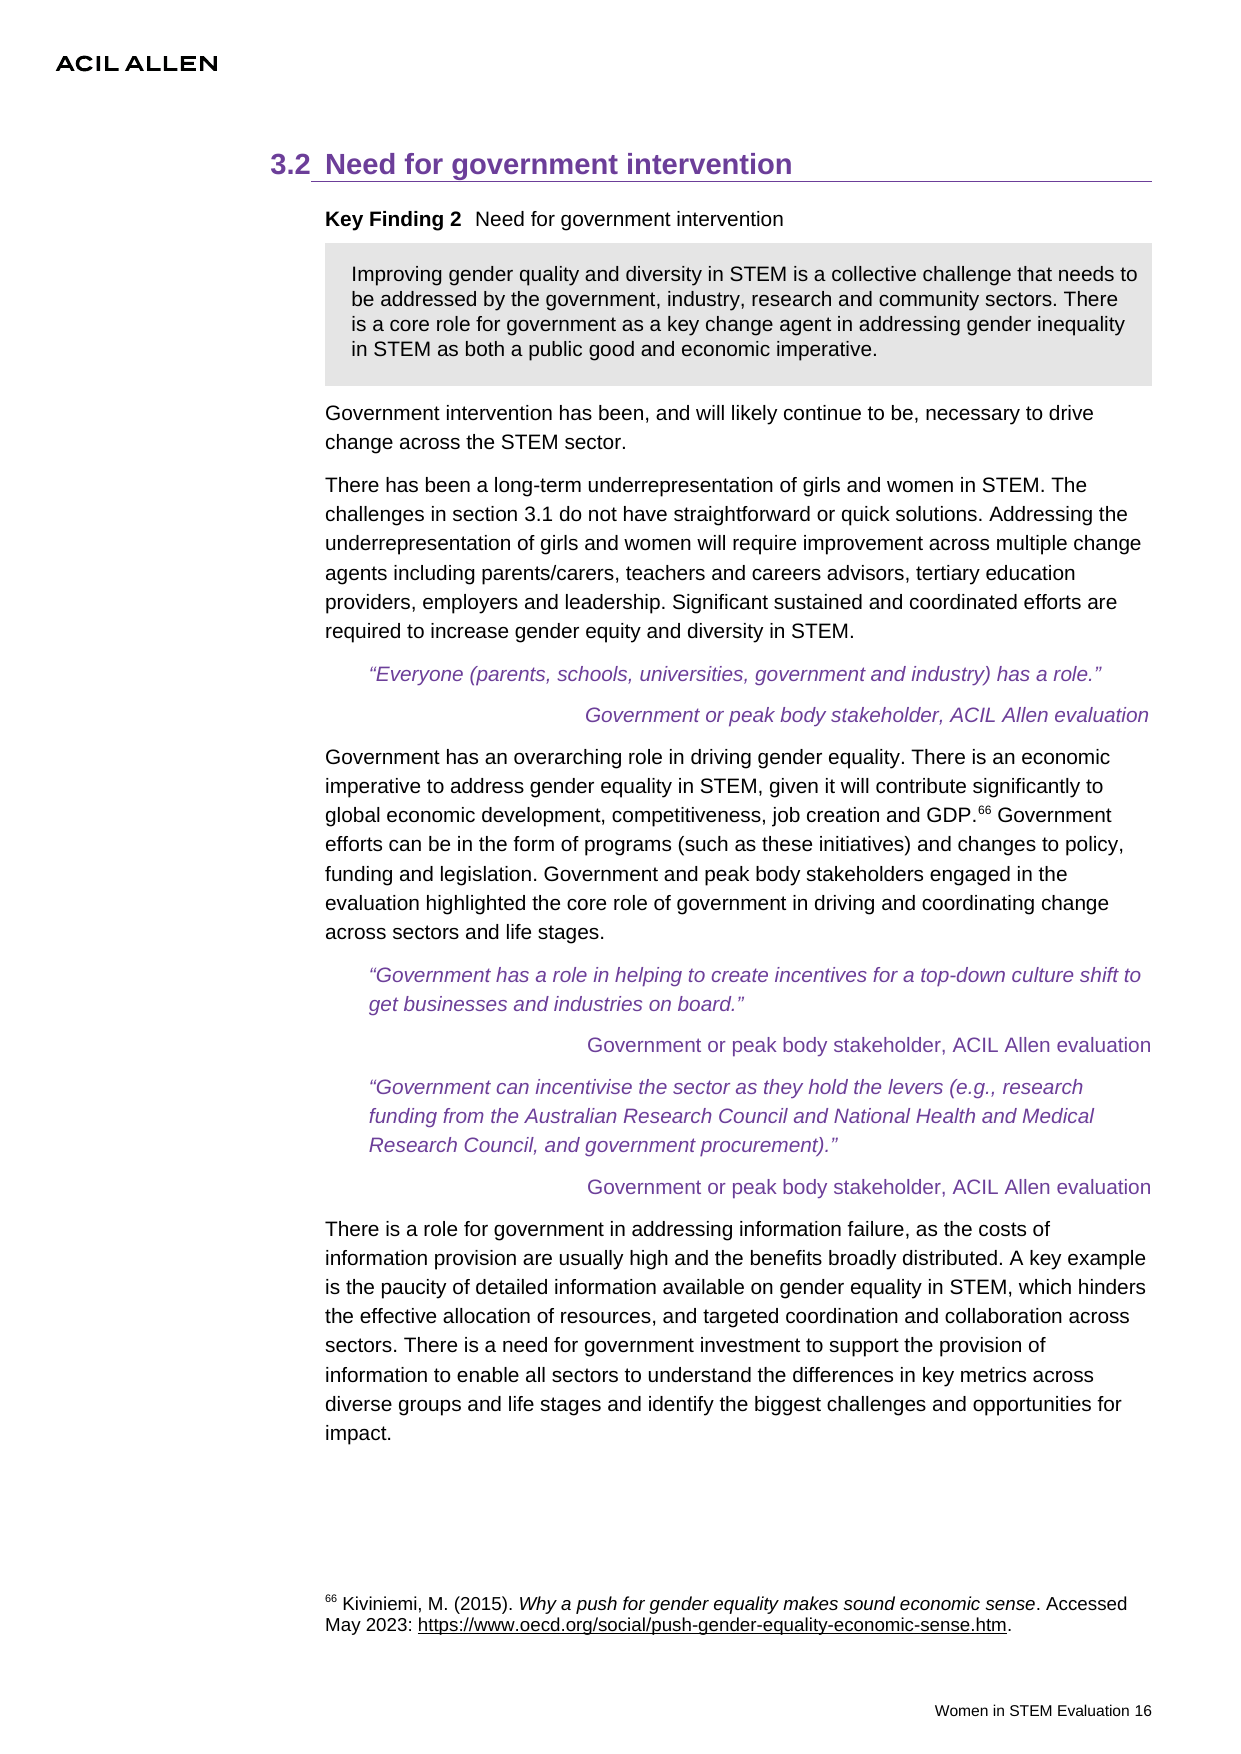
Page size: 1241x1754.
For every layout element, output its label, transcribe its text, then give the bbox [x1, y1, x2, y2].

text There has been a long-term underrepresentation of girls and women in STEM. The challenges in section 3.1 do not have straightforward or quick solutions. Addressing the underrepresentation of girls and women will require improvement across multiple change agents including parents/carers, teachers and careers advisors, tertiary education providers, employers and leadership. Significant sustained and coordinated efforts are required to increase gender equity and diversity in STEM. [325, 468, 1152, 643]
text Key Finding 2 Need for government intervention [325, 207, 1152, 231]
text Government intervention has been, and will likely continue to be, necessary to drive change across the STEM sector. [325, 396, 1152, 454]
text “Government has a role in helping to create incentives for a top-down culture shift to get businesses and industries on board.” [369, 957, 1152, 1016]
text “Everyone (parents, schools, universities, government and industry) has a role.” [369, 656, 1152, 685]
table_header Improving gender quality and diversity in STEM is a collective challenge that needs to be addressed by the government, industry, research and community sectors. There is a core role for government as a key change agent in addressing gender inequality in STEM as both a public good and economic imperative. [325, 243, 1152, 386]
text “Government can incentivise the sector as they hold the levers (e.g., research funding from the Australian Research Council and National Health and Medical Research Council, and government procurement).” [369, 1070, 1152, 1157]
text Government or peak body stakeholder, ACIL Allen evaluation [369, 1170, 1152, 1199]
subtitle Need for government intervention [311, 147, 1152, 181]
text There is a role for government in addressing information failure, as the costs of information provision are usually high and the benefits broadly distributed. A key example is the paucity of detailed information available on gender equality in STEM, which hinders the effective allocation of resources, and targeted coordination and collaboration across sectors. There is a need for government investment to support the provision of information to enable all sectors to understand the differences in key metrics across diverse groups and life stages and identify the biggest challenges and opportunities for impact. [325, 1211, 1152, 1445]
text Government or peak body stakeholder, ACIL Allen evaluation [369, 698, 1152, 727]
text Government has an overarching role in driving gender equality. There is an economic imperative to address gender equality in STEM, given it will contribute significantly to global economic development, competitiveness, job creation and GDP. Government efforts can be in the form of programs (such as these initiatives) and changes to policy, funding and legislation. Government and peak body stakeholders engaged in the evaluation highlighted the core role of government in driving and coordinating change across sectors and life stages. [325, 739, 1152, 944]
text Government or peak body stakeholder, ACIL Allen evaluation [369, 1028, 1152, 1057]
